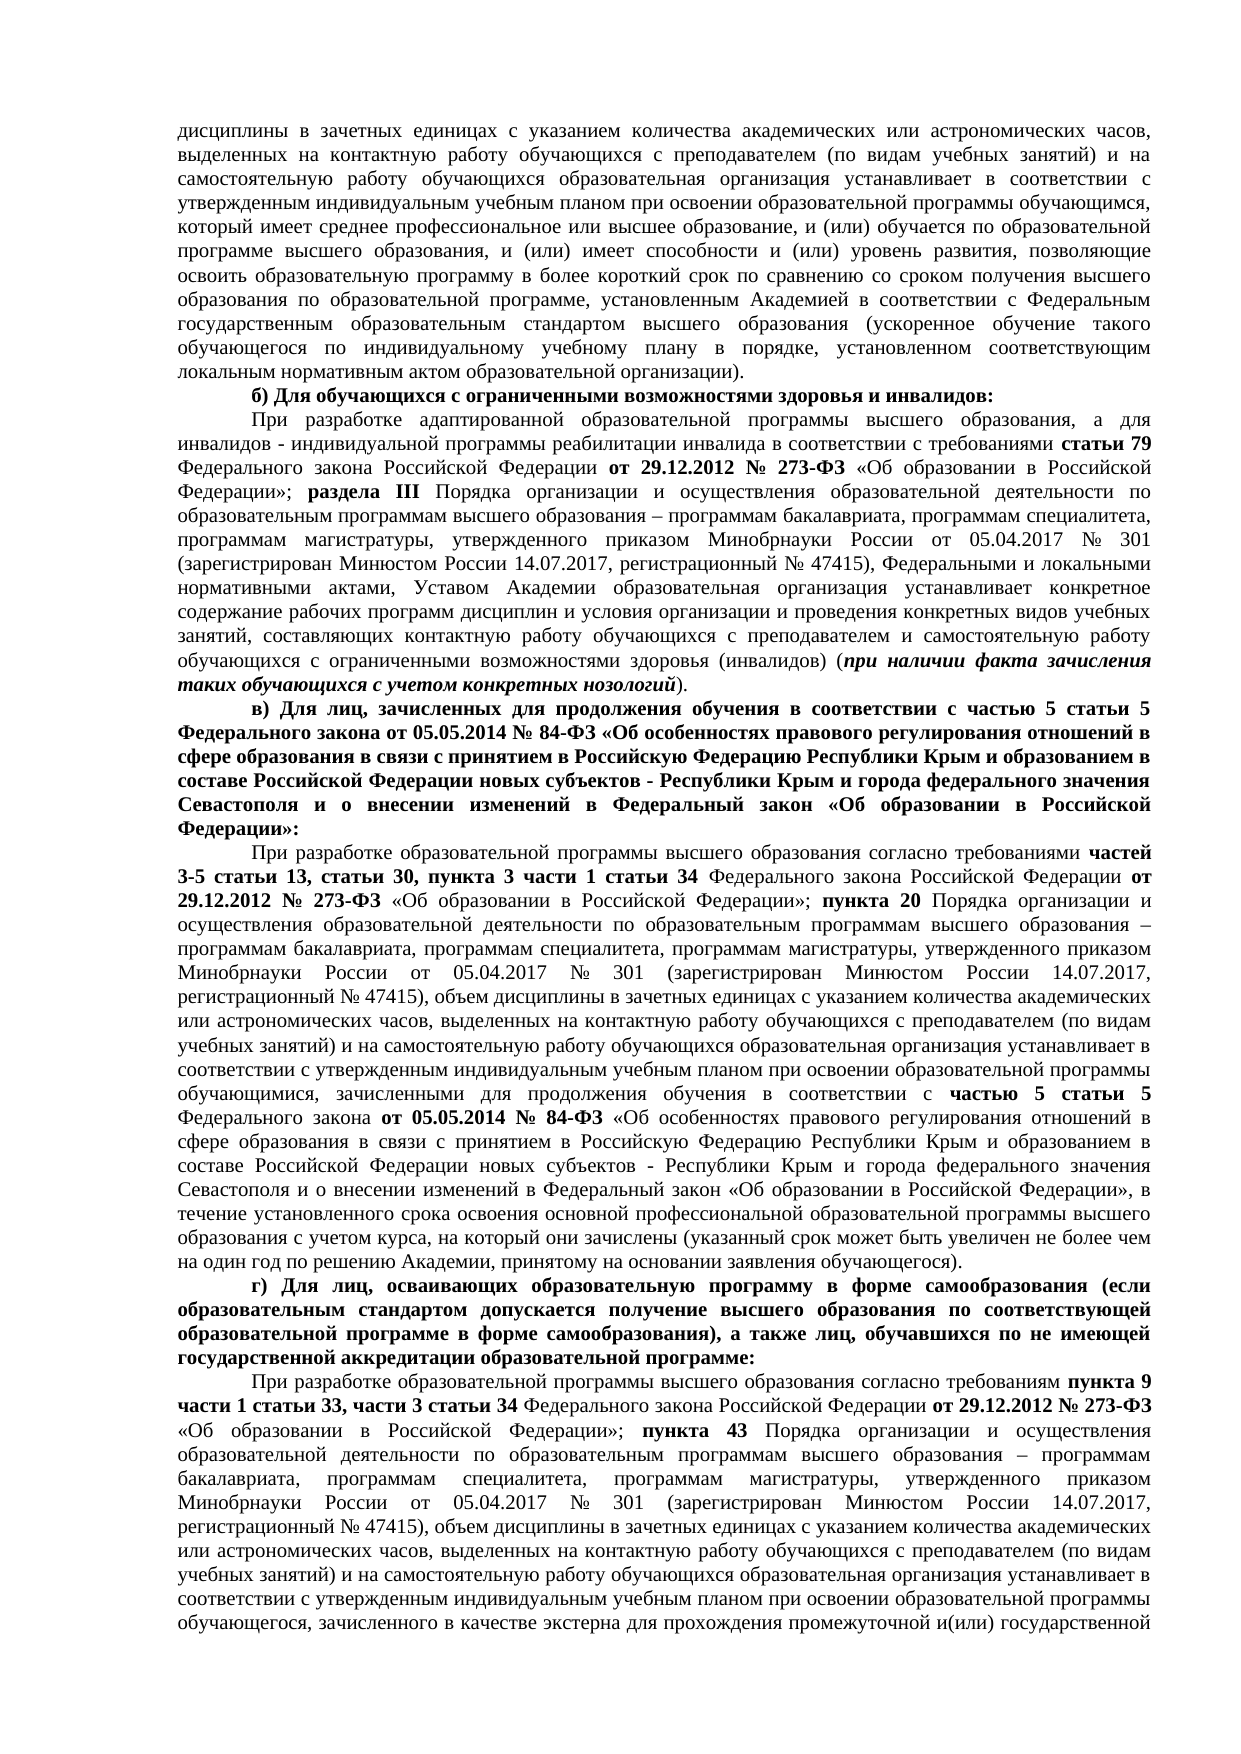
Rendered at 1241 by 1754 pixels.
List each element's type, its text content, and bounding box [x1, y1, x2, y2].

text г) Для лиц, осваивающих образовательную программу в форме самообразования (если образовательным стандартом допускается получение высшего образования по соответствующей образовательной программе в форме самообразования), а также лиц, обучавшихся по не имеющей государственной аккредитации образовательной программе: [177, 1273, 1152, 1369]
text При разработке адаптированной образовательной программы высшего образования, а для инвалидов - индивидуальной программы реабилитации инвалида в соответствии с требованиями статьи 79 Федерального закона Российской Федерации от 29.12.2012 № 273-ФЗ «Об образовании в Российской Федерации»; раздела III Порядка организации и осуществления образовательной деятельности по образовательным программам высшего образования – программам бакалавриата, программам специалитета, программам магистратуры, утвержденного приказом Минобрнауки России от 05.04.2017 № 301 (зарегистрирован Минюстом России 14.07.2017, регистрационный № 47415), Федеральными и локальными нормативными актами, Уставом Академии образовательная организация устанавливает конкретное содержание рабочих программ дисциплин и условия организации и проведения конкретных видов учебных занятий, составляющих контактную работу обучающихся с преподавателем и самостоятельную работу обучающихся с ограниченными возможностями здоровья (инвалидов) (при наличии факта зачисления таких обучающихся с учетом конкретных нозологий). [177, 407, 1152, 696]
text в) Для лиц, зачисленных для продолжения обучения в соответствии с частью 5 статьи 5 Федерального закона от 05.05.2014 № 84-ФЗ «Об особенностях правового регулирования отношений в сфере образования в связи с принятием в Российскую Федерацию Республики Крым и образованием в составе Российской Федерации новых субъектов - Республики Крым и города федерального значения Севастополя и о внесении изменений в Федеральный закон «Об образовании в Российской Федерации»: [177, 696, 1152, 840]
text б) Для обучающихся с ограниченными возможностями здоровья и инвалидов: [177, 383, 1152, 407]
text При разработке образовательной программы высшего образования согласно требованиями частей 3-5 статьи 13, статьи 30, пункта 3 части 1 статьи 34 Федерального закона Российской Федерации от 29.12.2012 № 273-ФЗ «Об образовании в Российской Федерации»; пункта 20 Порядка организации и осуществления образовательной деятельности по образовательным программам высшего образования – программам бакалавриата, программам специалитета, программам магистратуры, утвержденного приказом Минобрнауки России от 05.04.2017 № 301 (зарегистрирован Минюстом России 14.07.2017, регистрационный № 47415), объем дисциплины в зачетных единицах с указанием количества академических или астрономических часов, выделенных на контактную работу обучающихся с преподавателем (по видам учебных занятий) и на самостоятельную работу обучающихся образовательная организация устанавливает в соответствии с утвержденным индивидуальным учебным планом при освоении образовательной программы обучающимися, зачисленными для продолжения обучения в соответствии с частью 5 статьи 5 Федерального закона от 05.05.2014 № 84-ФЗ «Об особенностях правового регулирования отношений в сфере образования в связи с принятием в Российскую Федерацию Республики Крым и образованием в составе Российской Федерации новых субъектов - Республики Крым и города федерального значения Севастополя и о внесении изменений в Федеральный закон «Об образовании в Российской Федерации», в течение установленного срока освоения основной профессиональной образовательной программы высшего образования с учетом курса, на который они зачислены (указанный срок может быть увеличен не более чем на один год по решению Академии, принятому на основании заявления обучающегося). [177, 840, 1152, 1273]
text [177, 1369, 1152, 1634]
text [177, 118, 1152, 383]
